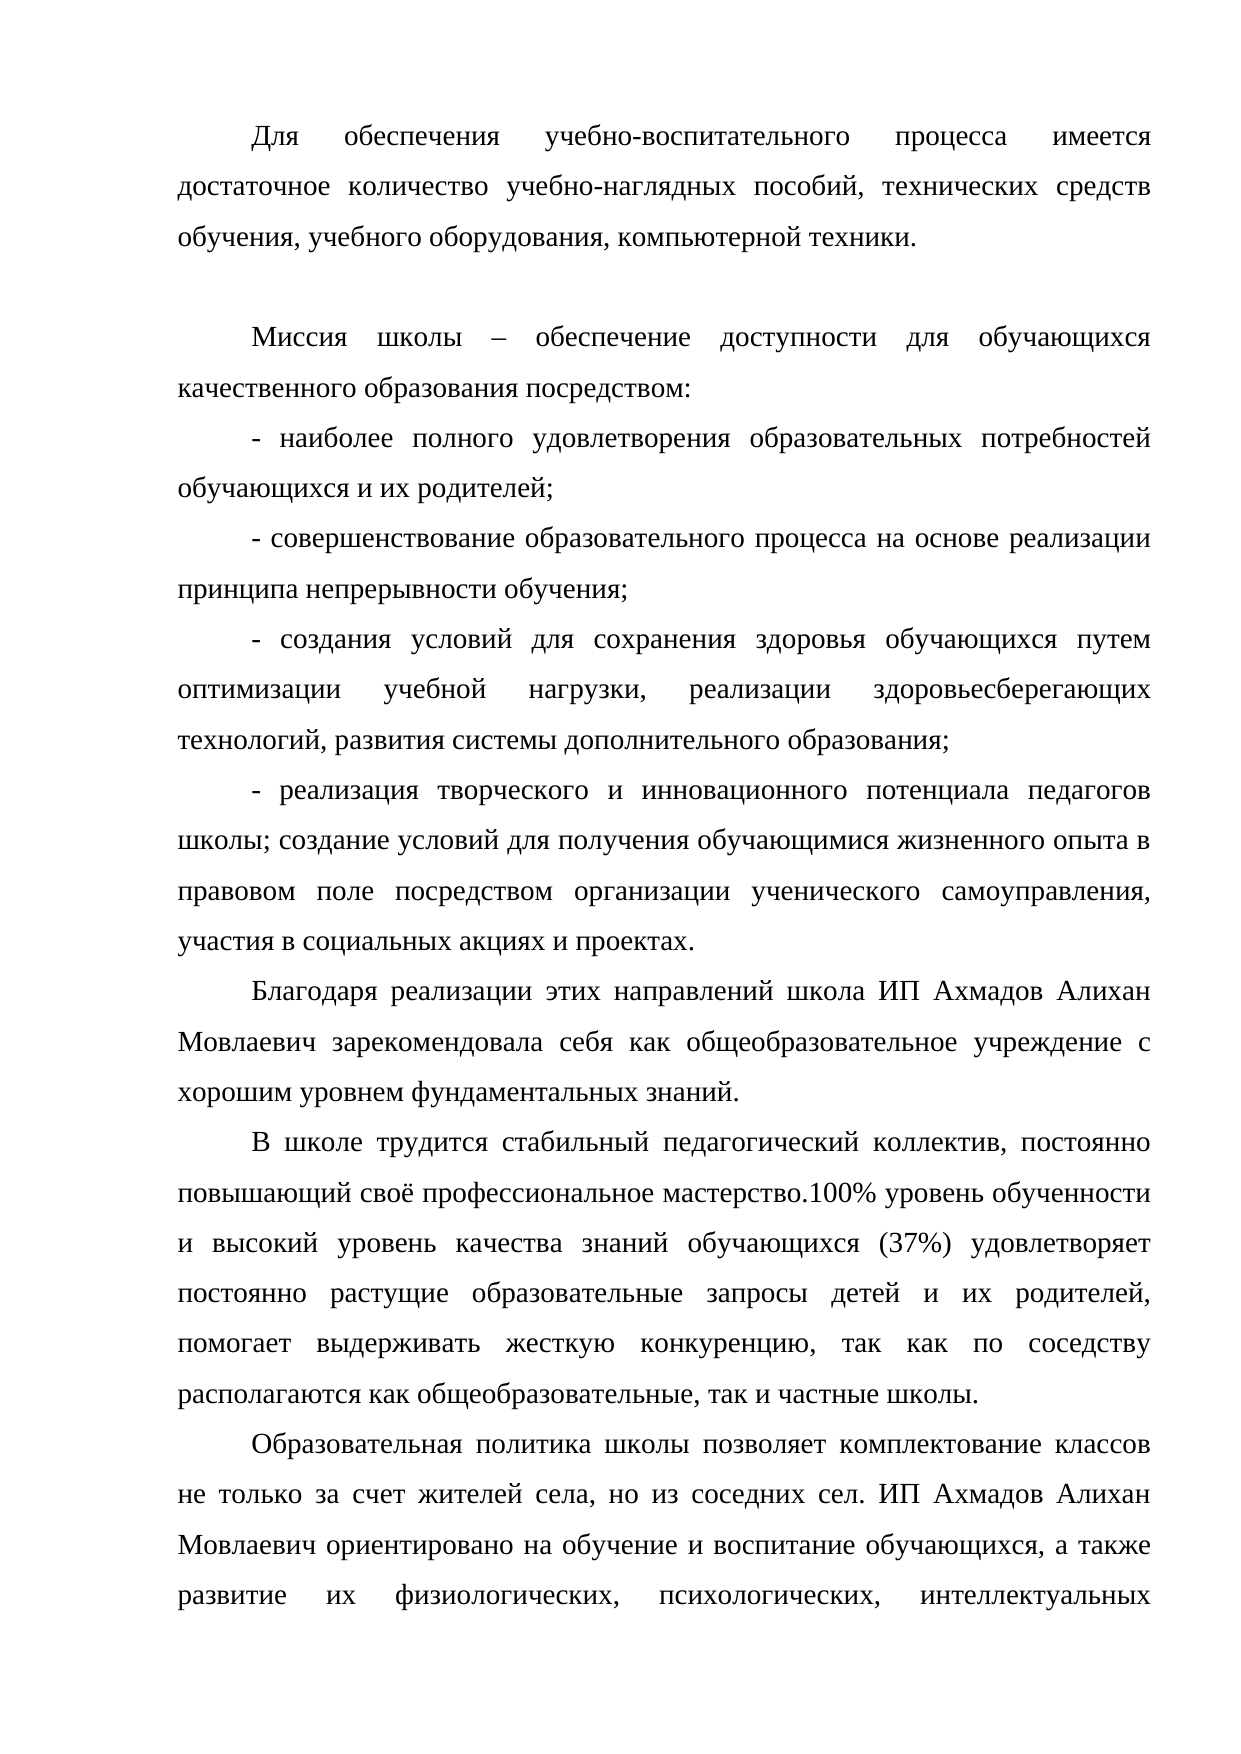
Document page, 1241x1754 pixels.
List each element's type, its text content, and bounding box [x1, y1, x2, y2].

text В школе трудится стабильный педагогический коллектив, постоянно повышающий своё профессиональное мастерство.100% уровень обученности и высокий уровень качества знаний обучающихся (37%) удовлетворяет постоянно растущие образовательные запросы детей и их родителей, помогает выдерживать жесткую конкуренцию, так как по соседству располагаются как общеобразовательные, так и частные школы. [177, 1124, 1152, 1409]
text - создания условий для сохранения здоровья обучающихся путем оптимизации учебной нагрузки, реализации здоровьесберегающих технологий, развития системы дополнительного образования; [177, 621, 1152, 755]
text Благодаря реализации этих направлений школа ИП Ахмадов Алихан Мовлаевич зарекомендовала себя как общеобразовательное учреждение с хорошим уровнем фундаментальных знаний. [177, 973, 1152, 1108]
text Для обеспечения учебно-воспитательного процесса имеется достаточное количество учебно-наглядных пособий, технических средств обучения, учебного оборудования, компьютерной техники. [177, 118, 1152, 252]
text Миссия школы – обеспечение доступности для обучающихся качественного образования посредством: [177, 319, 1152, 403]
text - реализация творческого и инновационного потенциала педагогов школы; создание условий для получения обучающимися жизненного опыта в правовом поле посредством организации ученического самоуправления, участия в социальных акциях и проектах. [177, 772, 1152, 957]
text - наиболее полного удовлетворения образовательных потребностей обучающихся и их родителей; [177, 420, 1152, 504]
text - совершенствование образовательного процесса на основе реализации принципа непрерывности обучения; [177, 521, 1152, 604]
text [177, 1426, 1152, 1611]
